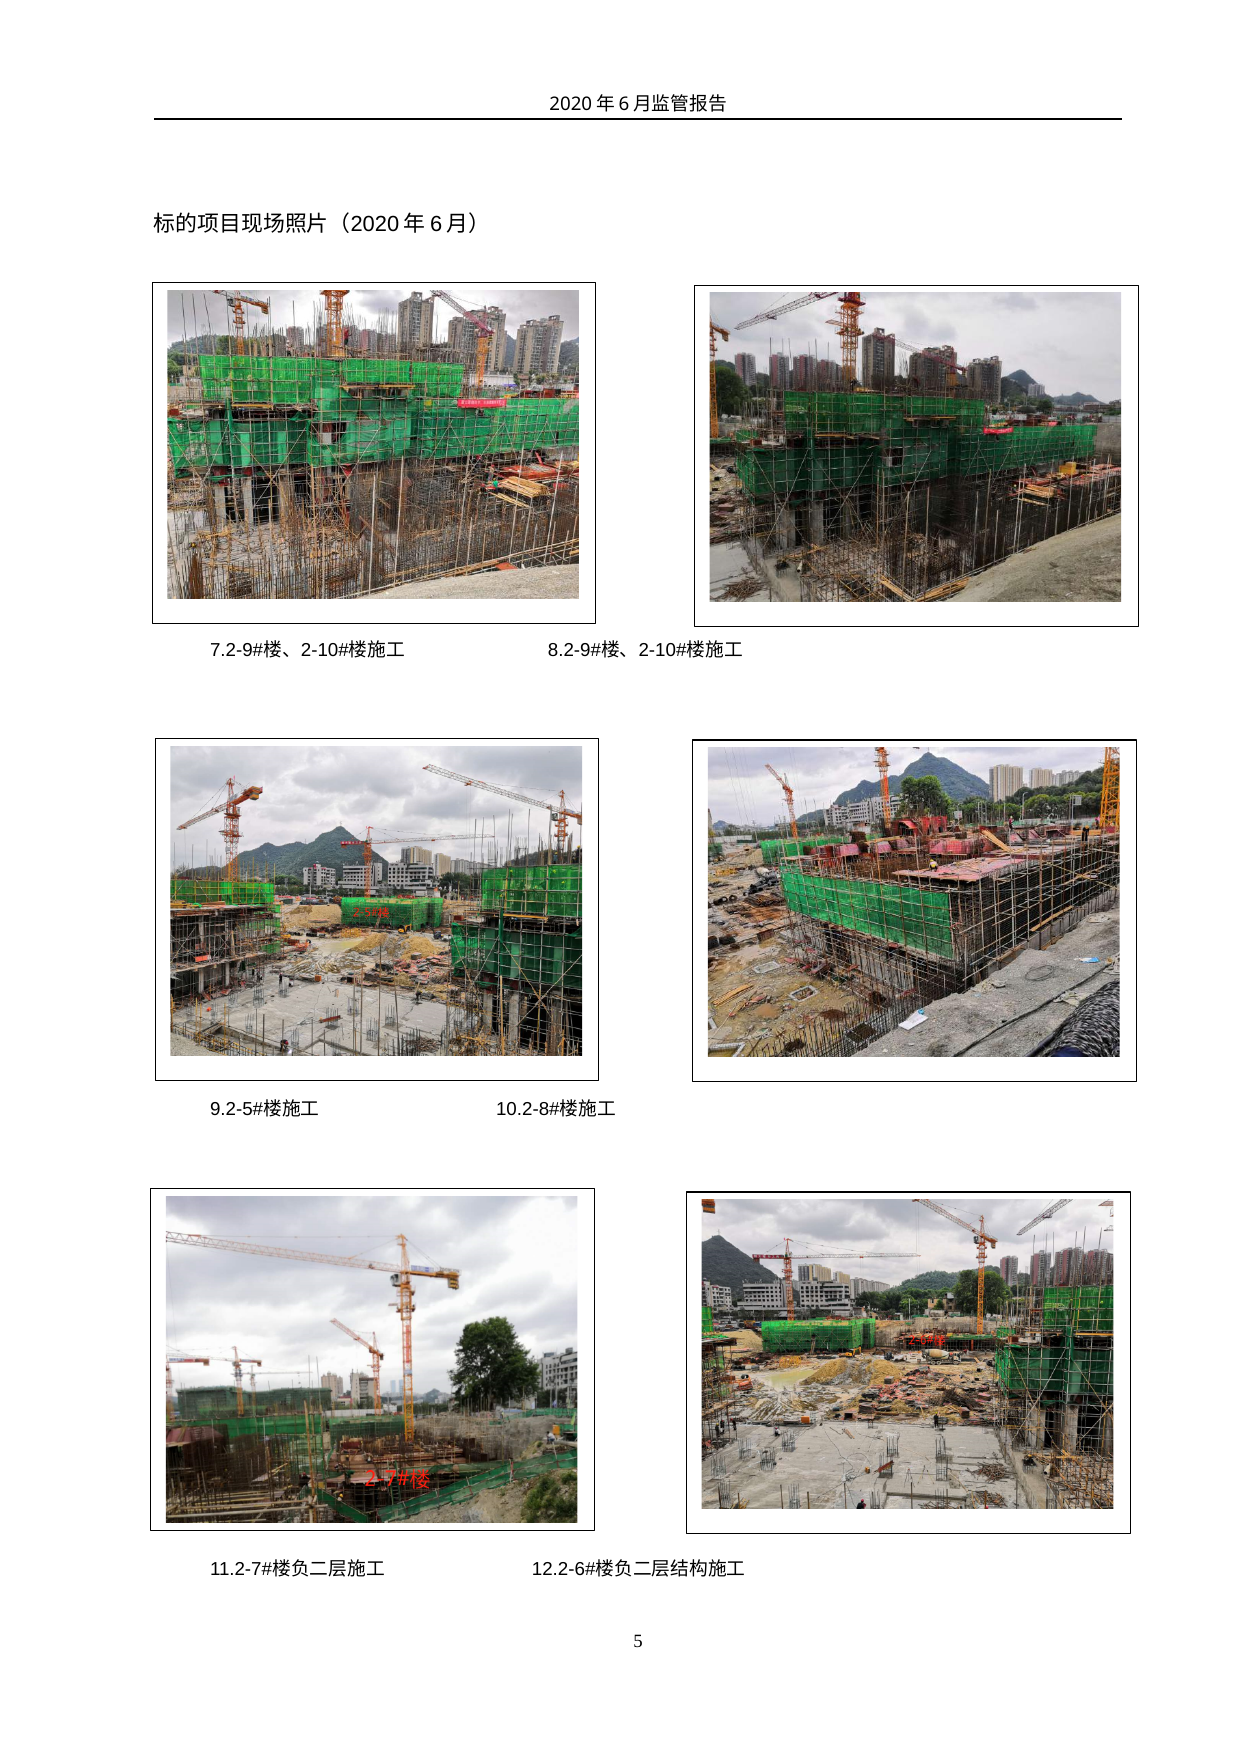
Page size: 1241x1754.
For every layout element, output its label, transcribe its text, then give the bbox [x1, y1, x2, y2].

text 7.2-9#楼、2-10#楼施工 8.2-9#楼、2-10#楼施工 [153, 632, 1122, 664]
picture [170, 746, 583, 1056]
text 9.2-5#楼施工 10.2-8#楼施工 [153, 1091, 1122, 1124]
picture [165, 1196, 578, 1523]
text 标的项目现场照片（2020年6月） [153, 205, 1122, 238]
text 11.2-7#楼负二层施工 12.2-6#楼负二层结构施工 [153, 1550, 1122, 1583]
picture [707, 747, 1120, 1057]
picture [701, 1199, 1114, 1509]
picture [167, 290, 579, 599]
picture [709, 292, 1122, 602]
